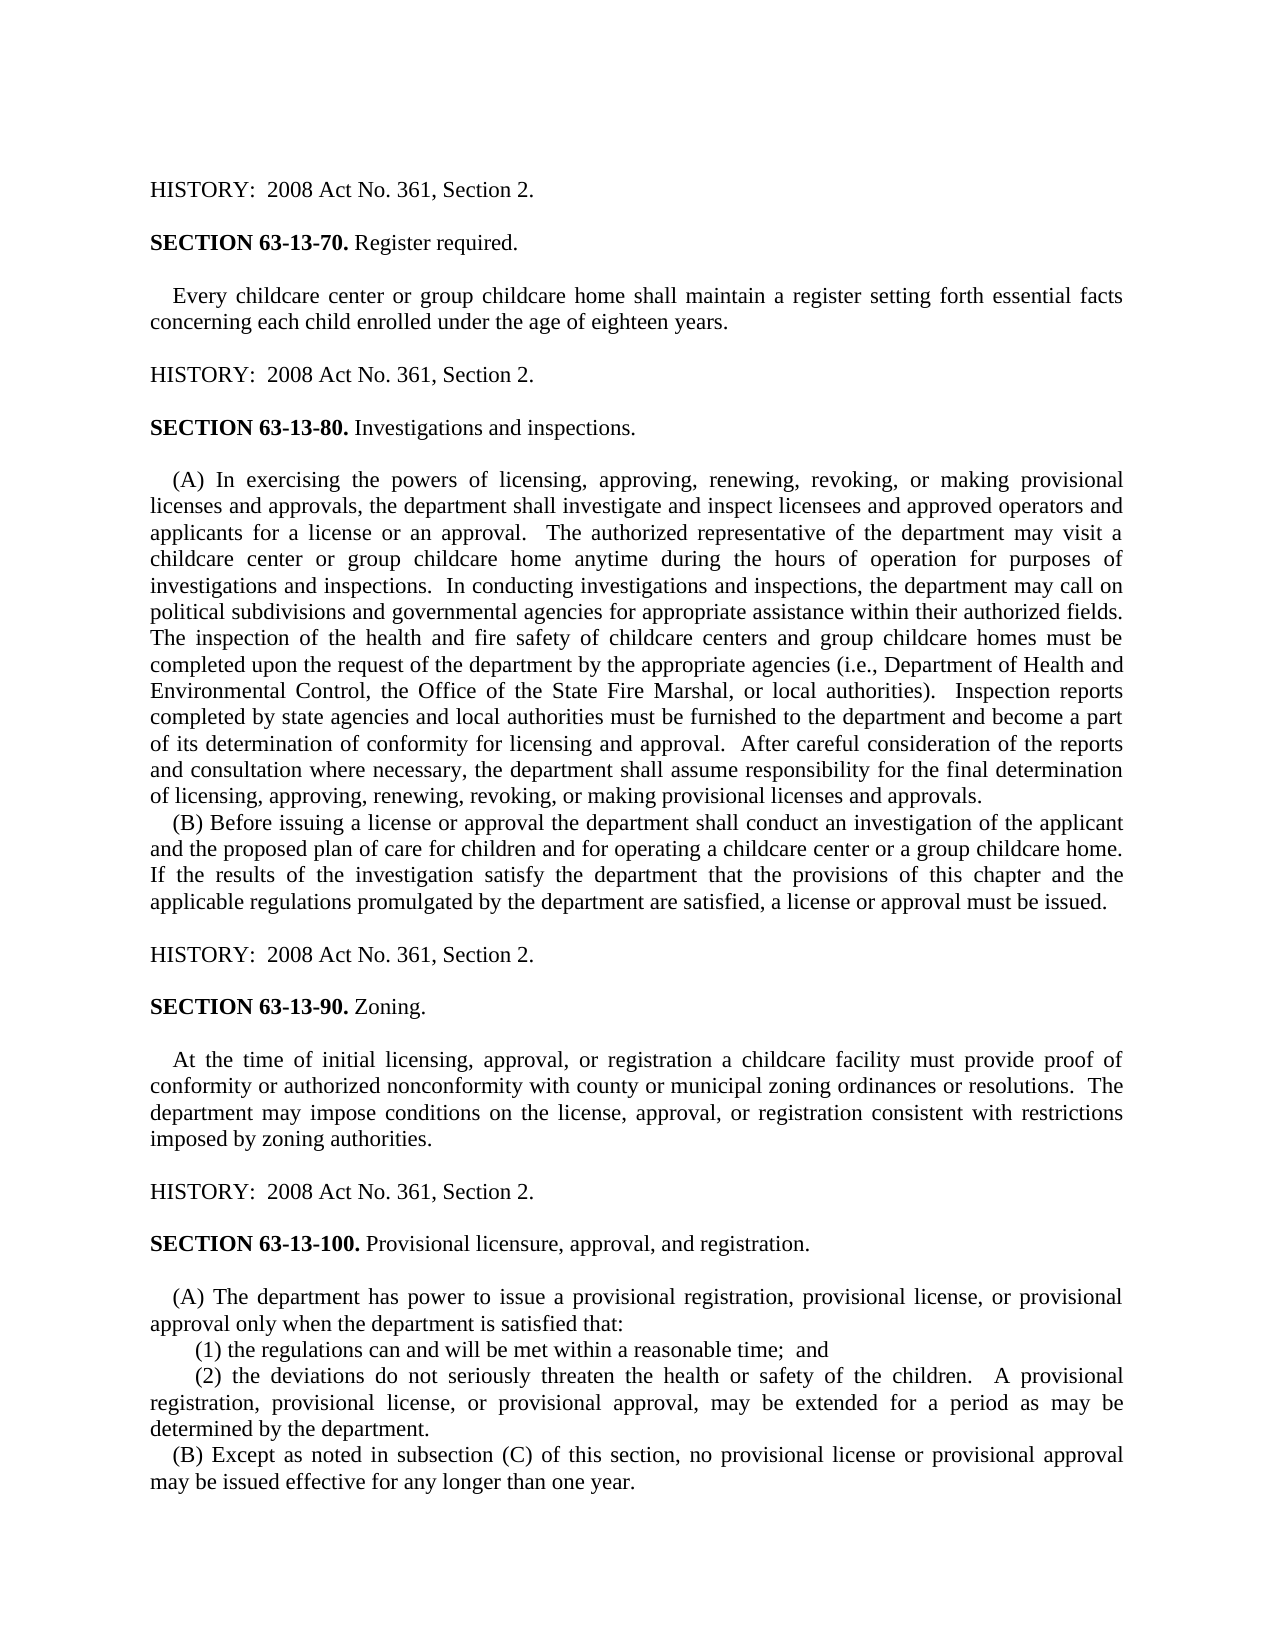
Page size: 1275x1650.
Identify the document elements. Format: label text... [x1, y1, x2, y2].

text Every childcare center or group childcare home shall maintain a register setting forth essential facts concerning each child enrolled under the age of eighteen years. [150, 282, 1125, 334]
text SECTION 63-13-90. Zoning. [150, 993, 1125, 1020]
text SECTION 63-13-80. Investigations and inspections. [150, 413, 1125, 440]
text HISTORY: 2008 Act No. 361, Section 2. [150, 941, 1125, 967]
text HISTORY: 2008 Act No. 361, Section 2. [150, 176, 1125, 203]
text (1) the regulations can and will be met within a reasonable time; and [150, 1336, 1125, 1362]
text (B) Before issuing a license or approval the department shall conduct an investigation of the applicant and the proposed plan of care for children and for operating a childcare center or a group childcare home. If the results of the investigation satisfy the department that the provisions of this chapter and the applicable regulations promulgated by the department are satisfied, a license or approval must be issued. [150, 809, 1125, 914]
text (A) The department has power to issue a provisional registration, provisional license, or provisional approval only when the department is satisfied that: [150, 1283, 1125, 1336]
text At the time of initial licensing, approval, or registration a childcare facility must provide proof of conformity or authorized nonconformity with county or municipal zoning ordinances or resolutions. The department may impose conditions on the license, approval, or registration consistent with restrictions imposed by zoning authorities. [150, 1046, 1125, 1151]
text SECTION 63-13-70. Register required. [150, 229, 1125, 255]
text SECTION 63-13-100. Provisional licensure, approval, and registration. [150, 1231, 1125, 1257]
text HISTORY: 2008 Act No. 361, Section 2. [150, 361, 1125, 387]
text (B) Except as noted in subsection (C) of this section, no provisional license or provisional approval may be issued effective for any longer than one year. [150, 1441, 1125, 1494]
text HISTORY: 2008 Act No. 361, Section 2. [150, 1178, 1125, 1204]
text (2) the deviations do not seriously threaten the health or safety of the children. A provisional registration, provisional license, or provisional approval, may be extended for a period as may be determined by the department. [150, 1362, 1125, 1441]
text (A) In exercising the powers of licensing, approving, renewing, revoking, or making provisional licenses and approvals, the department shall investigate and inspect licensees and approved operators and applicants for a license or an approval. The authorized representative of the department may visit a childcare center or group childcare home anytime during the hours of operation for purposes of investigations and inspections. In conducting investigations and inspections, the department may call on political subdivisions and governmental agencies for appropriate assistance within their authorized fields. The inspection of the health and fire safety of childcare centers and group childcare homes must be completed upon the request of the department by the appropriate agencies (i.e., Department of Health and Environmental Control, the Office of the State Fire Marshal, or local authorities). Inspection reports completed by state agencies and local authorities must be furnished to the department and become a part of its determination of conformity for licensing and approval. After careful consideration of the reports and consultation where necessary, the department shall assume responsibility for the final determination of licensing, approving, renewing, revoking, or making provisional licenses and approvals. [150, 466, 1125, 809]
